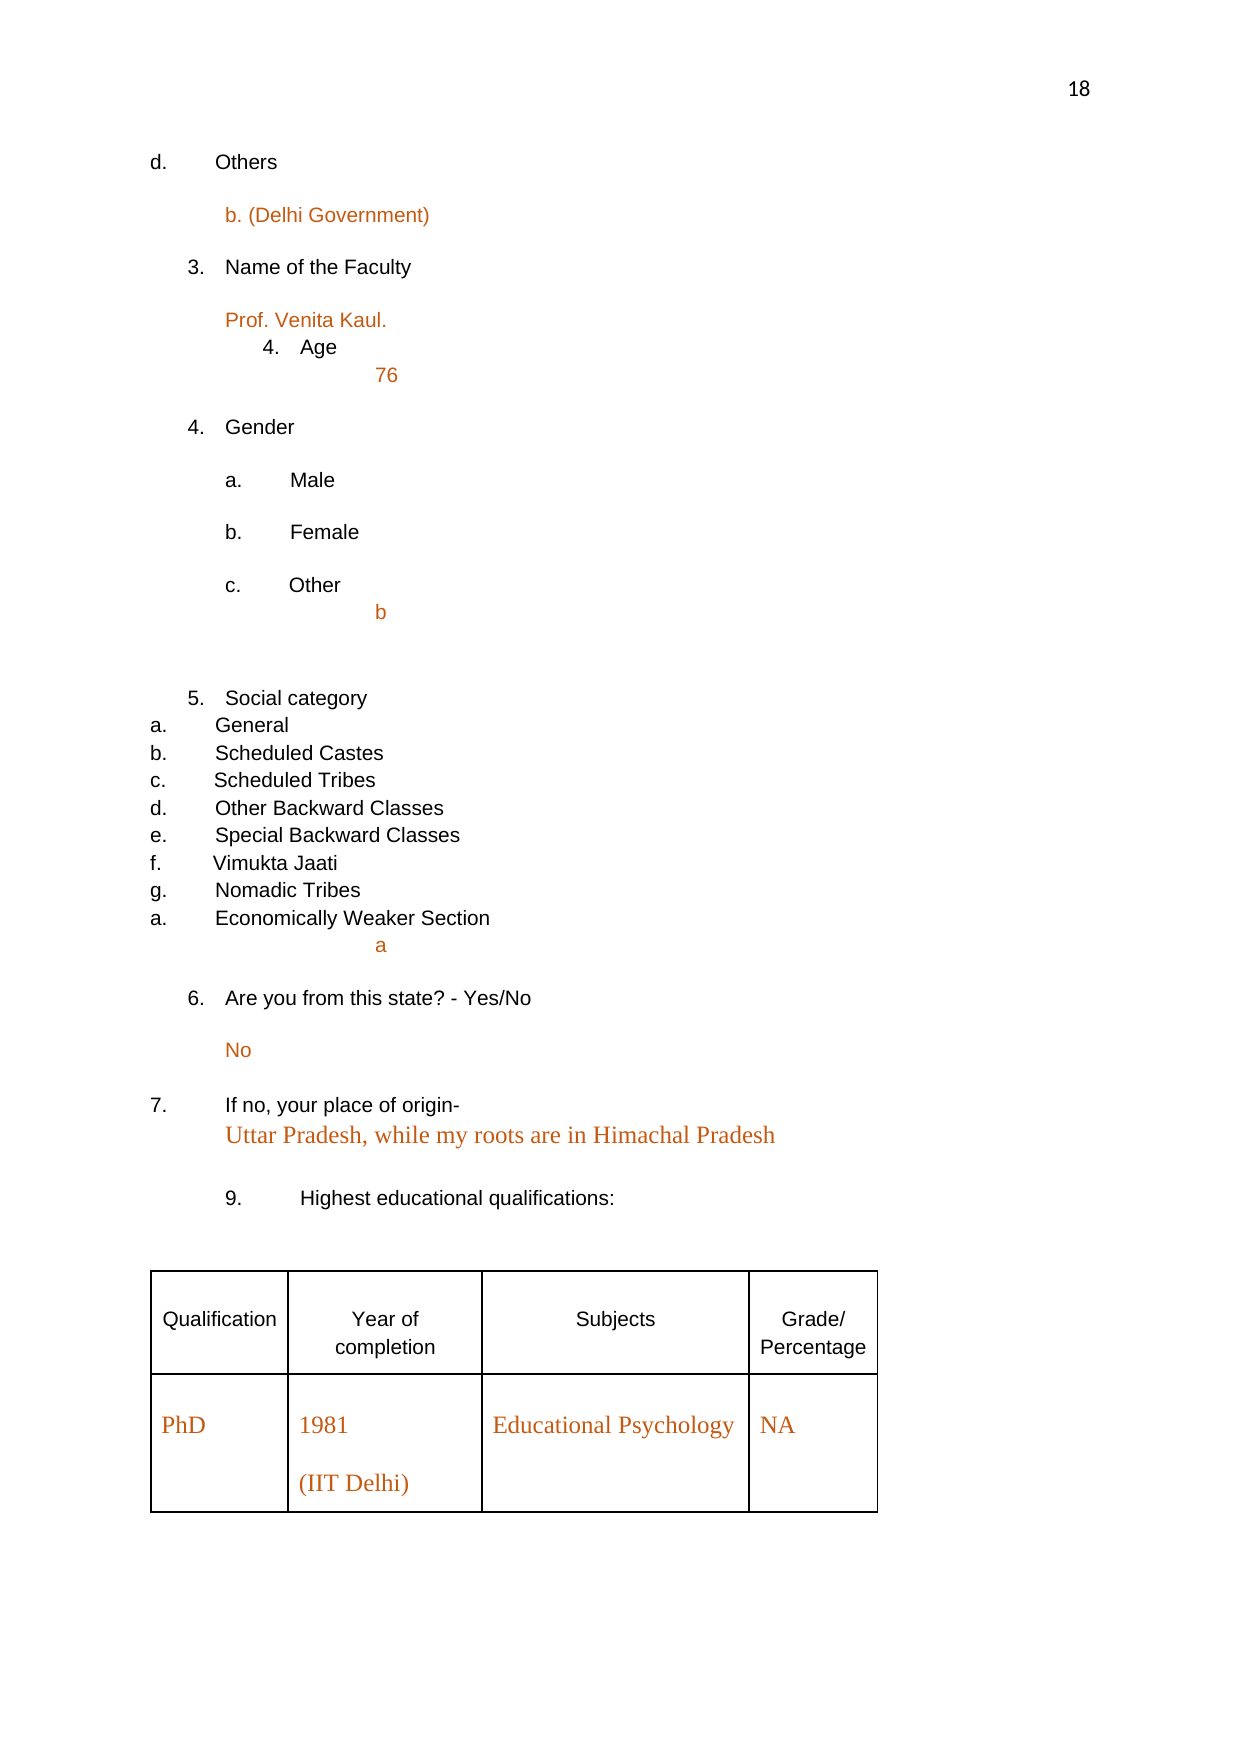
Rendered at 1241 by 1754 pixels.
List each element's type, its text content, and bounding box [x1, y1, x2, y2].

text 4. Gender [187, 415, 1090, 439]
text a. Economically Weaker Section [150, 905, 1090, 929]
text f. Vimukta Jaati [150, 850, 1090, 874]
text b [300, 600, 1090, 656]
table_cell PhD [152, 1375, 287, 1511]
text a [300, 933, 1090, 957]
text Prof. Venita Kaul. 4. Age [225, 307, 1090, 359]
text b. Female [225, 520, 1090, 544]
text e. Special Backward Classes [150, 823, 1090, 847]
text 6. Are you from this state? - Yes/No [187, 985, 1090, 1009]
text a. General [150, 713, 1090, 737]
text c. Scheduled Tribes [150, 768, 1090, 792]
text d. Others [150, 150, 1090, 174]
table_cell NA [750, 1375, 877, 1511]
text No 7. If no, your place of origin- [150, 1038, 1090, 1117]
text Uttar Pradesh, while my roots are in Himachal Pradesh 9. Highest educational qualifications: [225, 1120, 1090, 1209]
text c. Other [225, 572, 1090, 596]
text g. Nomadic Tribes [150, 878, 1090, 902]
text b. Scheduled Castes [150, 740, 1090, 764]
text b. (Delhi Government) [225, 202, 1090, 226]
table_cell Educational Psychology [483, 1375, 748, 1511]
table_header Grade/Percentage [750, 1272, 877, 1373]
text d. Other Backward Classes [150, 795, 1090, 819]
table_header Subjects [483, 1272, 748, 1373]
text a. Male [225, 467, 1090, 491]
text 3. Name of the Faculty [187, 255, 1090, 279]
table_header Year of completion [289, 1272, 481, 1373]
text 5. Social category [187, 685, 1090, 709]
text 76 [375, 362, 1090, 386]
table_header Qualification [152, 1272, 287, 1373]
table_cell 1981 (IIT Delhi) [289, 1375, 481, 1511]
